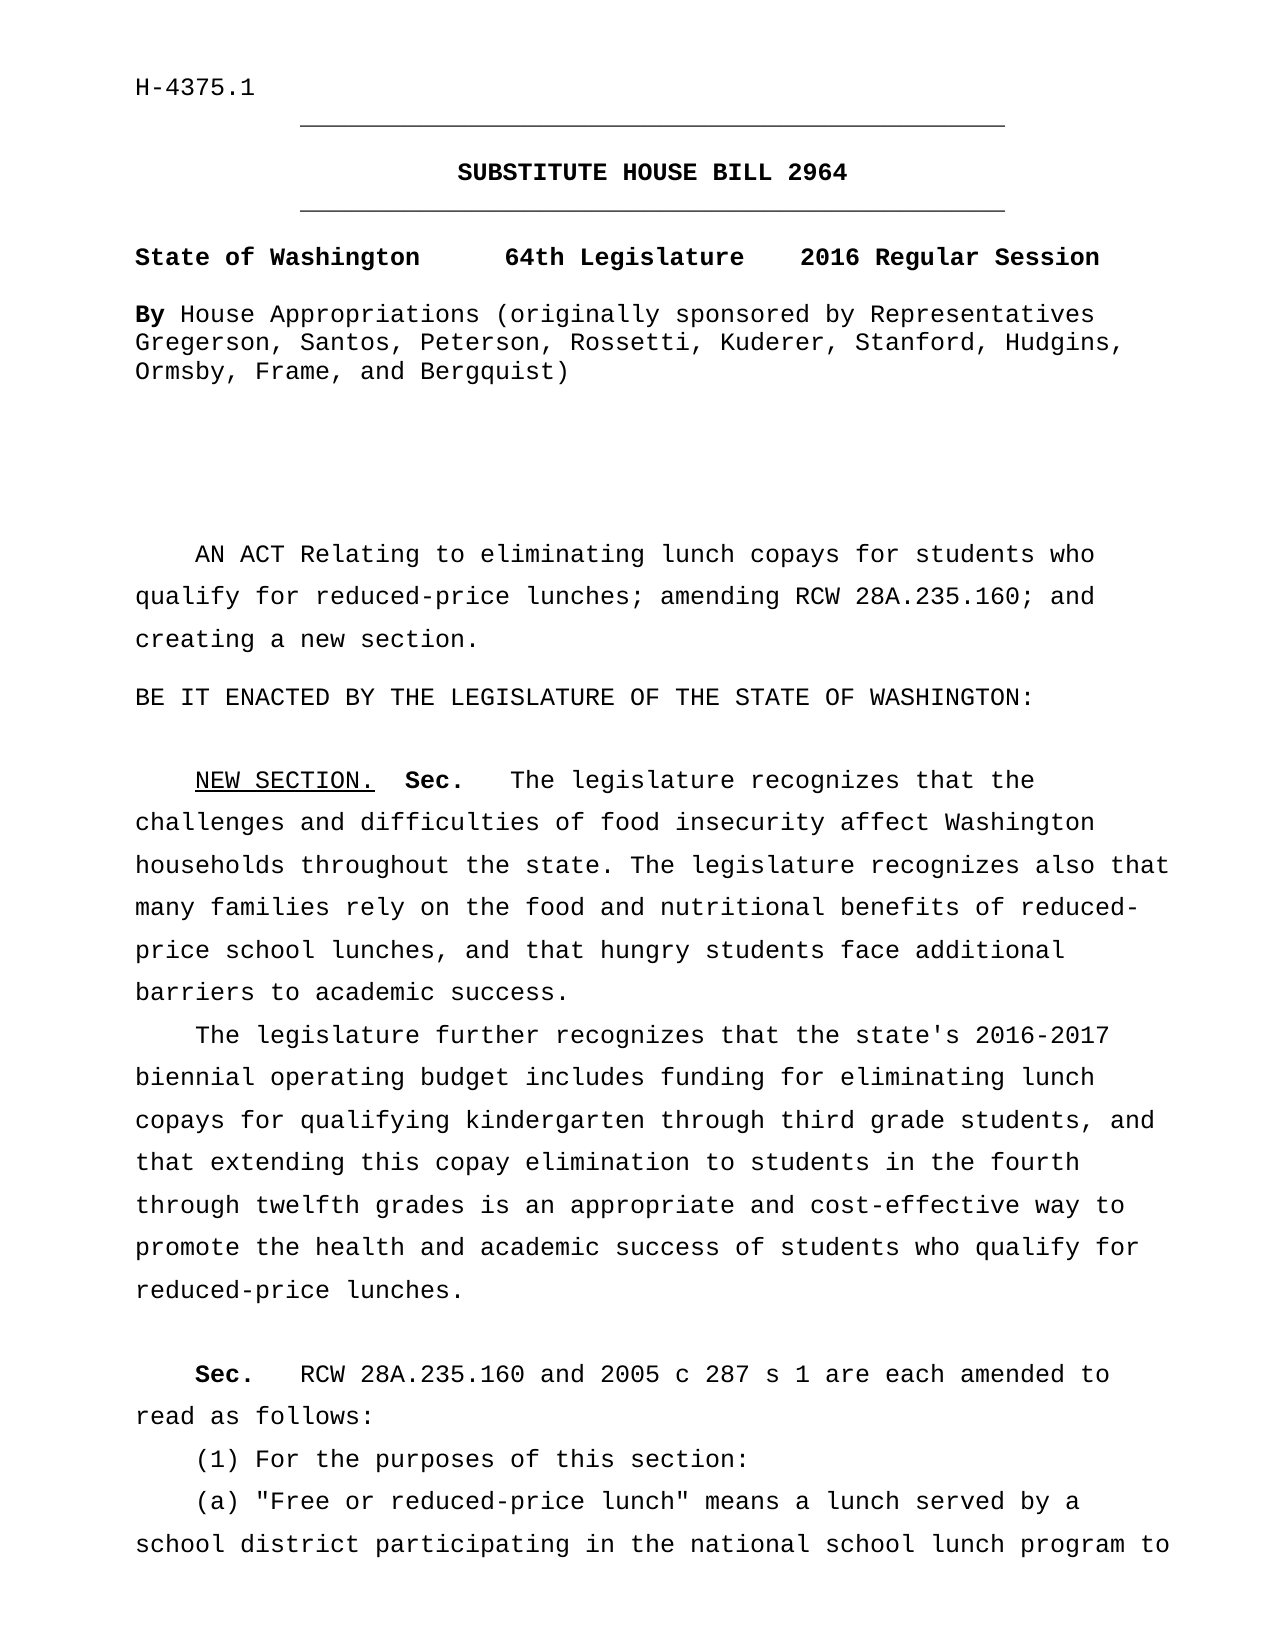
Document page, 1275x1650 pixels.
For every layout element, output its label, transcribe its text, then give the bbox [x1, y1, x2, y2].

text _______________________________________________ [135, 103, 1170, 132]
text The legislature further recognizes that the state's 2016-2017 biennial operating budget includes funding for eliminating lunch copays for qualifying kindergarten through third grade students, and that extending this copay elimination to students in the fourth through twelfth grades is an appropriate and cost-effective way to promote the health and academic success of students who qualify for reduced-price lunches. [135, 1009, 1170, 1307]
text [135, 1476, 1170, 1561]
text AN ACT Relating to eliminating lunch copays for students who qualify for reduced-price lunches; amending RCW 28A.235.160; and creating a new section. [135, 528, 1170, 656]
text Sec. RCW 28A.235.160 and 2005 c 287 s 1 are each amended to read as follows: [135, 1348, 1170, 1433]
text NEW SECTION. Sec. The legislature recognizes that the challenges and difficulties of food insecurity affect Washington households throughout the state. The legislature recognizes also that many families rely on the food and nutritional benefits of reduced-price school lunches, and that hungry students face additional barriers to academic success. [135, 754, 1170, 1009]
text By House Appropriations (originally sponsored by Representatives Gregerson, Santos, Peterson, Rossetti, Kuderer, Stanford, Hudgins, Ormsby, Frame, and Bergquist) [135, 302, 1170, 387]
text BE IT ENACTED BY THE LEGISLATURE OF THE STATE OF WASHINGTON: [135, 684, 1170, 712]
text State of Washington 64th Legislature 2016 Regular Session [135, 245, 1170, 273]
text (1) For the purposes of this section: [135, 1433, 1170, 1476]
text H-4375.1 [135, 75, 1170, 103]
text SUBSTITUTE HOUSE BILL 2964 [135, 160, 1170, 188]
text _______________________________________________ [135, 188, 1170, 217]
